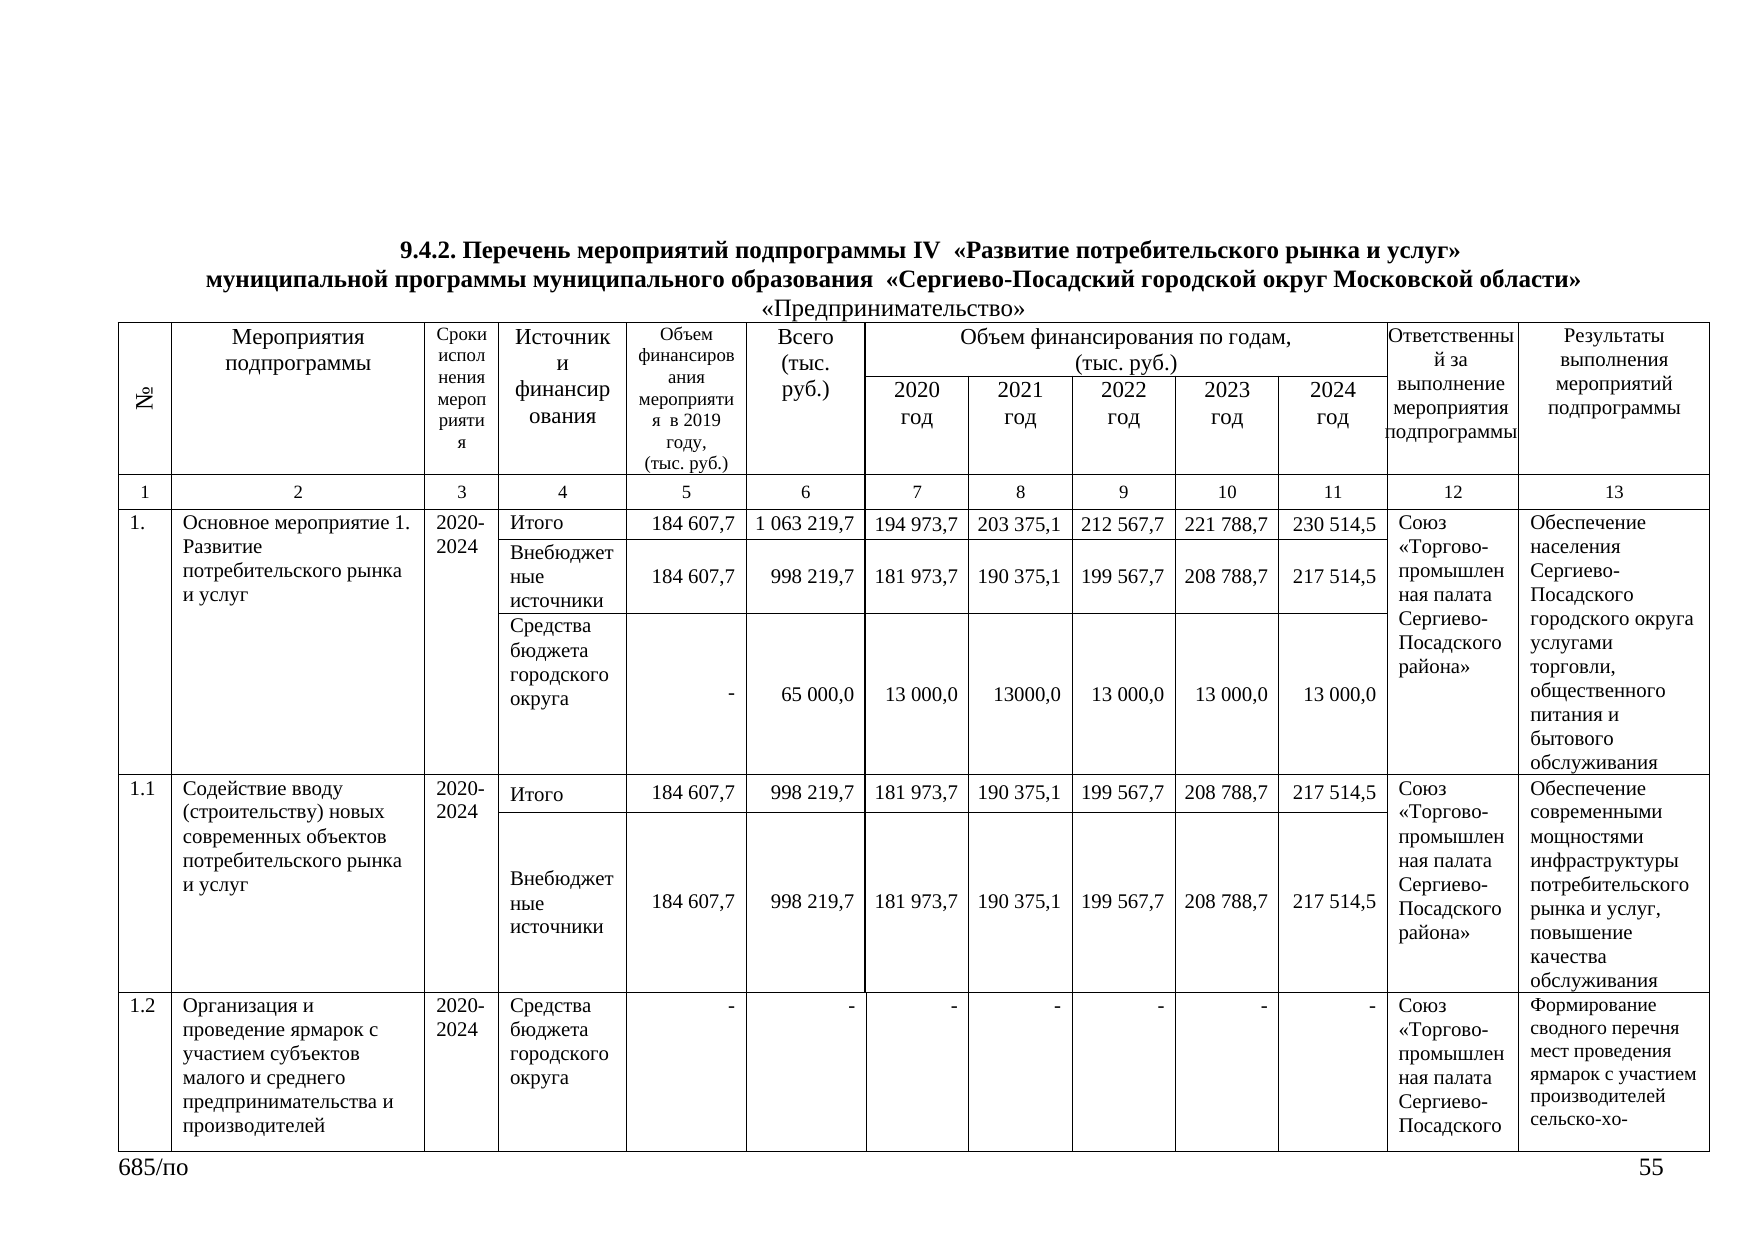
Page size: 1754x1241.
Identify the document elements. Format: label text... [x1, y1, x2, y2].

table_cell 181 973,7 [866, 813, 968, 992]
table_cell Союз «Торгово-промышленная палата Сергиево-Посадского района» [1388, 775, 1518, 992]
table_cell 190 375,1 [969, 540, 1072, 612]
table_cell Обеспечение населения Сергиево-Посадского городского округа услугами торговли, общественного питания и бытового обслуживания [1519, 510, 1709, 774]
table_header Всего (тыс. руб.) [747, 323, 864, 474]
table_cell 184 607,7 [627, 510, 746, 539]
table_cell - [1176, 993, 1278, 1151]
table_cell 190 375,1 [969, 813, 1072, 992]
table_cell 13 000,0 [866, 614, 968, 774]
table_cell 12 [1388, 475, 1518, 509]
table_cell Итого [499, 510, 626, 539]
table_cell 13 000,0 [1279, 614, 1387, 774]
table_cell Обеспечение современными мощностями инфраструктуры потребительского рынка и услуг, повышение качества обслуживания [1519, 775, 1709, 992]
table_cell 13 [1519, 475, 1709, 509]
text 9.4.2. Перечень мероприятий подпрограммы IV «Развитие потребительского рынка и услуг» [118, 236, 1668, 264]
table_cell Внебюджетные источники [499, 813, 626, 992]
table_header Ответственный за выполнение мероприятия подпрограммы [1388, 323, 1518, 474]
table_cell 2020 год [866, 377, 968, 474]
table_cell - [627, 614, 746, 774]
table_cell Итого [499, 775, 626, 812]
table_cell 230 514,5 [1279, 510, 1387, 539]
table_cell 1 [119, 475, 171, 509]
table_header Источники финансирования [499, 323, 626, 474]
table_cell 998 219,7 [747, 813, 864, 992]
table_cell 217 514,5 [1279, 813, 1387, 992]
table_cell 13 000,0 [1176, 614, 1278, 774]
table_cell 9 [1073, 475, 1175, 509]
table_cell 5 [627, 475, 746, 509]
table_cell 3 [425, 475, 498, 509]
table_header Результаты выполнения мероприятий подпрограммы [1519, 323, 1709, 474]
table_cell 194 973,7 [866, 510, 968, 539]
table_cell - [1279, 993, 1387, 1151]
text муниципальной программы муниципального образования «Сергиево-Посадский городской округ Московской области» «Предпринимательство» [118, 264, 1668, 322]
table_cell 2023 год [1176, 377, 1278, 474]
table_cell - [1073, 993, 1175, 1151]
table_cell 208 788,7 [1176, 775, 1278, 812]
table_header Объем финансирования по годам, (тыс. руб.) [866, 323, 1387, 376]
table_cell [499, 993, 626, 1151]
table_cell Основное мероприятие 1. Развитие потребительского рынка и услуг [172, 510, 424, 774]
table_cell 6 [747, 475, 864, 509]
table_cell 65 000,0 [747, 614, 864, 774]
table_header Сроки исполнения мероприятия [425, 323, 498, 474]
table_cell 217 514,5 [1279, 775, 1387, 812]
table_cell 1. [119, 510, 171, 774]
table_cell 2 [172, 475, 424, 509]
table_cell 184 607,7 [627, 813, 746, 992]
table_cell 184 607,7 [627, 540, 746, 612]
table_header Мероприятия подпрограммы [172, 323, 424, 474]
table_cell 221 788,7 [1176, 510, 1278, 539]
table_cell 181 973,7 [866, 775, 968, 812]
table_cell - [747, 993, 866, 1151]
table_cell 199 567,7 [1073, 775, 1175, 812]
table_cell 11 [1279, 475, 1387, 509]
table_cell - [627, 993, 746, 1151]
table_cell 199 567,7 [1073, 540, 1175, 612]
table_cell 212 567,7 [1073, 510, 1175, 539]
table_cell 10 [1176, 475, 1278, 509]
table_cell 2020-2024 [425, 510, 498, 774]
table_cell 181 973,7 [866, 540, 968, 612]
table_cell 998 219,7 [747, 540, 864, 612]
table_cell 13000,0 [969, 614, 1072, 774]
table_cell 208 788,7 [1176, 813, 1278, 992]
table_cell Союз «Торгово-промышленная палата Сергиево-Посадского района» [1388, 510, 1518, 774]
table_cell 199 567,7 [1073, 813, 1175, 992]
table_cell 208 788,7 [1176, 540, 1278, 612]
table_cell 7 [866, 475, 968, 509]
table_cell 190 375,1 [969, 775, 1072, 812]
table_cell Средства бюджета городского округа [499, 614, 626, 774]
table_cell 2020-2024 [425, 993, 498, 1151]
table_cell Содействие вводу (строительству) новых современных объектов потребительского рынка и услуг [172, 775, 424, 992]
table_cell 13 000,0 [1073, 614, 1175, 774]
table_header № мероприятия* [119, 323, 171, 474]
table_cell 4 [499, 475, 626, 509]
table_cell 8 [969, 475, 1072, 509]
table_cell - [969, 993, 1072, 1151]
table_cell 2024 год [1279, 377, 1387, 474]
table_cell 217 514,5 [1279, 540, 1387, 612]
table_cell 2021 год [969, 377, 1072, 474]
table_cell 1 063 219,7 [747, 510, 864, 539]
table_cell 184 607,7 [627, 775, 746, 812]
table_cell 2022 год [1073, 377, 1175, 474]
table_cell - [867, 993, 968, 1151]
table_cell 2020-2024 [425, 775, 498, 992]
table_cell 1.1 [119, 775, 171, 992]
table_header Объем финансирования мероприятия в 2019 году, (тыс. руб.) [627, 323, 746, 474]
table_cell Внебюджетные источники [499, 540, 626, 612]
table_cell 998 219,7 [747, 775, 864, 812]
table_cell 1.2 [119, 993, 171, 1151]
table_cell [1388, 993, 1518, 1151]
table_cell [172, 993, 424, 1151]
table_cell 203 375,1 [969, 510, 1072, 539]
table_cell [1519, 993, 1709, 1151]
